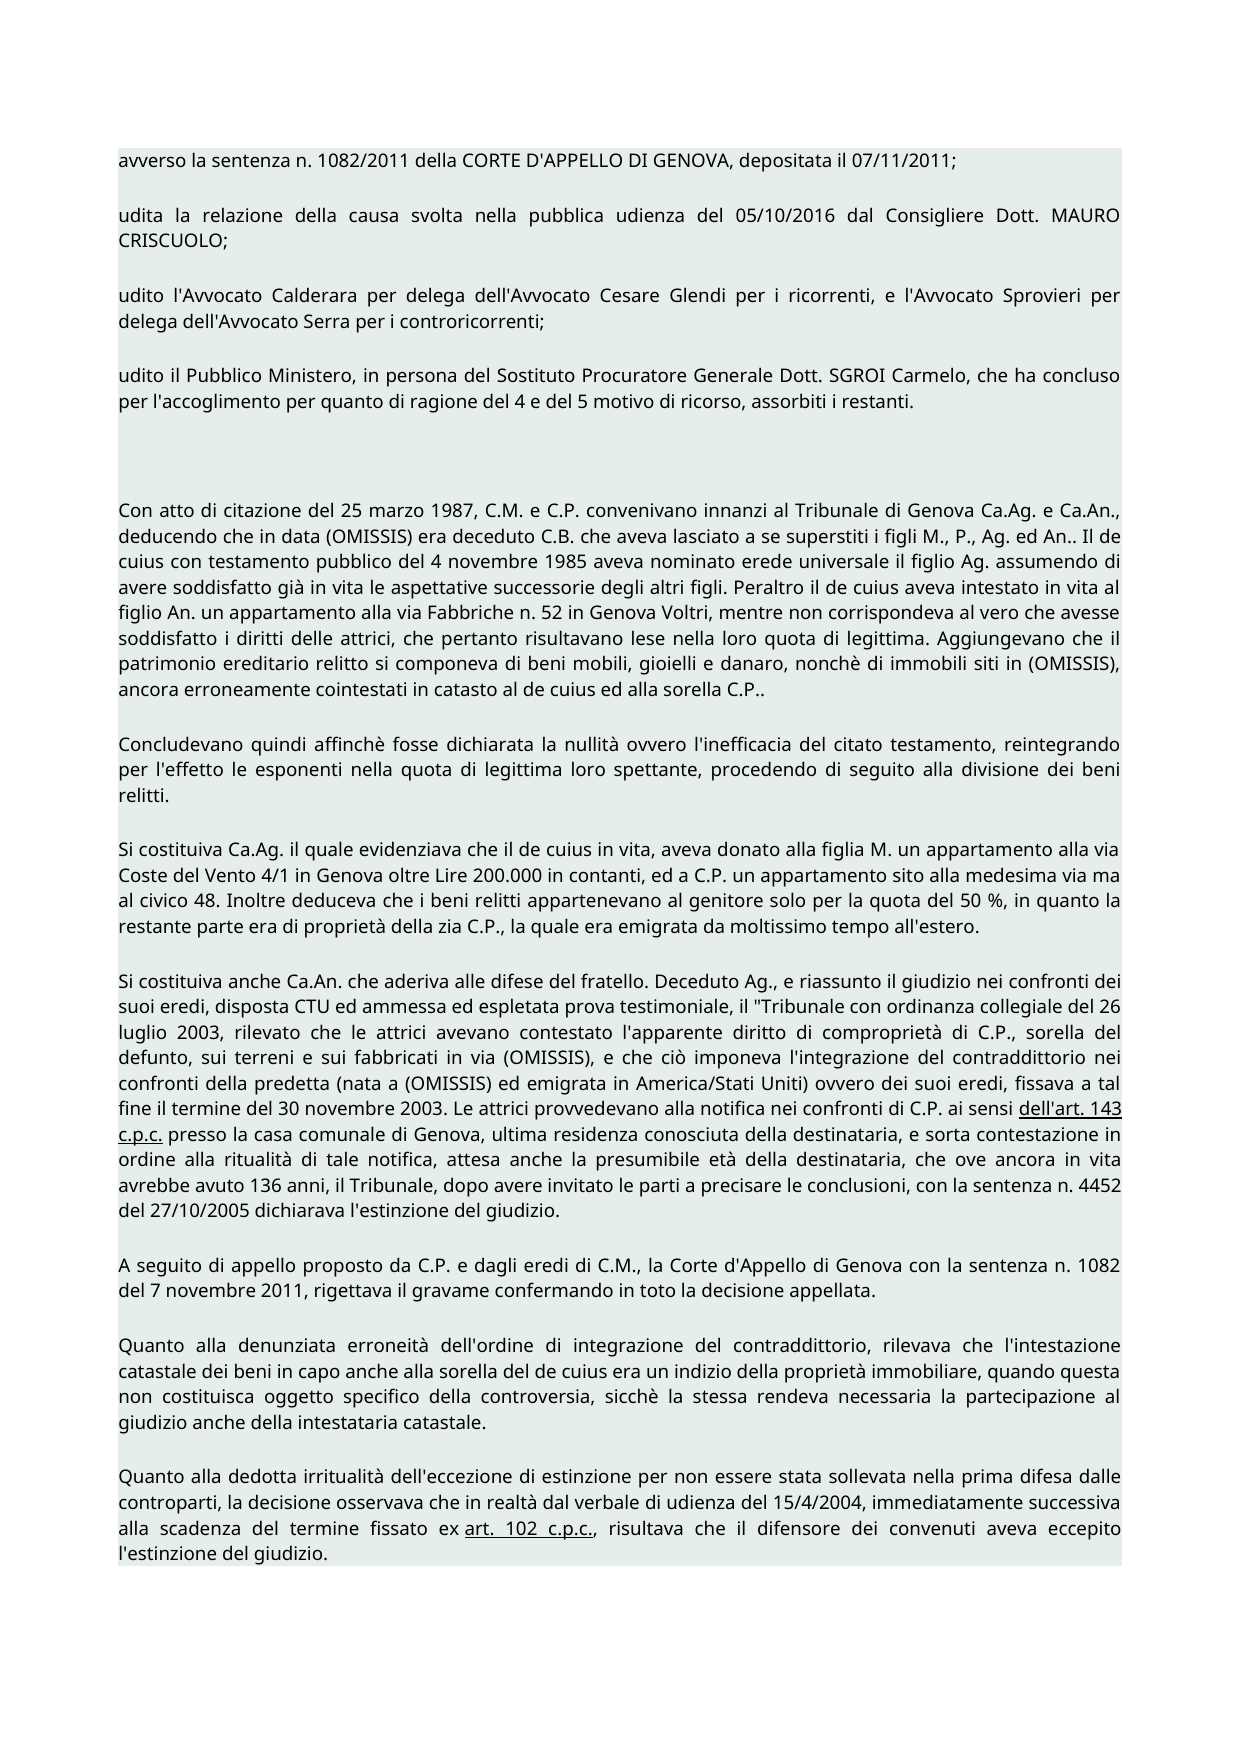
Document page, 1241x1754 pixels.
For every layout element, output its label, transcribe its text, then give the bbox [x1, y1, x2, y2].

text udito il Pubblico Ministero, in persona del Sostituto Procuratore Generale Dott. SGROI Carmelo, che ha concluso per l'accoglimento per quanto di ragione del 4 e del 5 motivo di ricorso, assorbiti i restanti. [118, 363, 1122, 414]
text Quanto alla dedotta irritualità dell'eccezione di estinzione per non essere stata sollevata nella prima difesa dalle controparti, la decisione osservava che in realtà dal verbale di udienza del 15/4/2004, immediatamente successiva alla scadenza del termine fissato ex art. 102 c.p.c., risultava che il difensore dei convenuti aveva eccepito l'estinzione del giudizio. [118, 1464, 1122, 1566]
text A seguito di appello proposto da C.P. e dagli eredi di C.M., la Corte d'Appello di Genova con la sentenza n. 1082 del 7 novembre 2011, rigettava il gravame confermando in toto la decisione appellata. [118, 1252, 1122, 1303]
text Concludevano quindi affinchè fosse dichiarata la nullità ovvero l'inefficacia del citato testamento, reintegrando per l'effetto le esponenti nella quota di legittima loro spettante, procedendo di seguito alla divisione dei beni relitti. [118, 731, 1122, 807]
text Si costituiva Ca.Ag. il quale evidenziava che il de cuius in vita, aveva donato alla figlia M. un appartamento alla via Coste del Vento 4/1 in Genova oltre Lire 200.000 in contanti, ed a C.P. un appartamento sito alla medesima via ma al civico 48. Inoltre deduceva che i beni relitti appartenevano al genitore solo per la quota del 50 %, in quanto la restante parte era di proprietà della zia C.P., la quale era emigrata da moltissimo tempo all'estero. [118, 837, 1122, 939]
text Quanto alla denunziata erroneità dell'ordine di integrazione del contraddittorio, rilevava che l'intestazione catastale dei beni in capo anche alla sorella del de cuius era un indizio della proprietà immobiliare, quando questa non costituisca oggetto specifico della controversia, sicchè la stessa rendeva necessaria la partecipazione al giudizio anche della intestataria catastale. [118, 1332, 1122, 1434]
text Si costituiva anche Ca.An. che aderiva alle difese del fratello. Deceduto Ag., e riassunto il giudizio nei confronti dei suoi eredi, disposta CTU ed ammessa ed espletata prova testimoniale, il "Tribunale con ordinanza collegiale del 26 luglio 2003, rilevato che le attrici avevano contestato l'apparente diritto di comproprietà di C.P., sorella del defunto, sui terreni e sui fabbricati in via (OMISSIS), e che ciò imponeva l'integrazione del contraddittorio nei confronti della predetta (nata a (OMISSIS) ed emigrata in America/Stati Uniti) ovvero dei suoi eredi, fissava a tal fine il termine del 30 novembre 2003. Le attrici provvedevano alla notifica nei confronti di C.P. ai sensi dell'art. 143 c.p.c. presso la casa comunale di Genova, ultima residenza conosciuta della destinataria, e sorta contestazione in ordine alla ritualità di tale notifica, attesa anche la presumibile età della destinataria, che ove ancora in vita avrebbe avuto 136 anni, il Tribunale, dopo avere invitato le parti a precisare le conclusioni, con la sentenza n. 4452 del 27/10/2005 dichiarava l'estinzione del giudizio. [118, 968, 1122, 1223]
text avverso la sentenza n. 1082/2011 della CORTE D'APPELLO DI GENOVA, depositata il 07/11/2011; [118, 148, 1122, 173]
text udito l'Avvocato Calderara per delega dell'Avvocato Cesare Glendi per i ricorrenti, e l'Avvocato Sprovieri per delega dell'Avvocato Serra per i controricorrenti; [118, 282, 1122, 333]
text Con atto di citazione del 25 marzo 1987, C.M. e C.P. convenivano innanzi al Tribunale di Genova Ca.Ag. e Ca.An., deducendo che in data (OMISSIS) era deceduto C.B. che aveva lasciato a se superstiti i figli M., P., Ag. ed An.. Il de cuius con testamento pubblico del 4 novembre 1985 aveva nominato erede universale il figlio Ag. assumendo di avere soddisfatto già in vita le aspettative successorie degli altri figli. Peraltro il de cuius aveva intestato in vita al figlio An. un appartamento alla via Fabbriche n. 52 in Genova Voltri, mentre non corrispondeva al vero che avesse soddisfatto i diritti delle attrici, che pertanto risultavano lese nella loro quota di legittima. Aggiungevano che il patrimonio ereditario relitto si componeva di beni mobili, gioielli e danaro, nonchè di immobili siti in (OMISSIS), ancora erroneamente cointestati in catasto al de cuius ed alla sorella C.P.. [118, 498, 1122, 702]
text udita la relazione della causa svolta nella pubblica udienza del 05/10/2016 dal Consigliere Dott. MAURO CRISCUOLO; [118, 202, 1122, 253]
